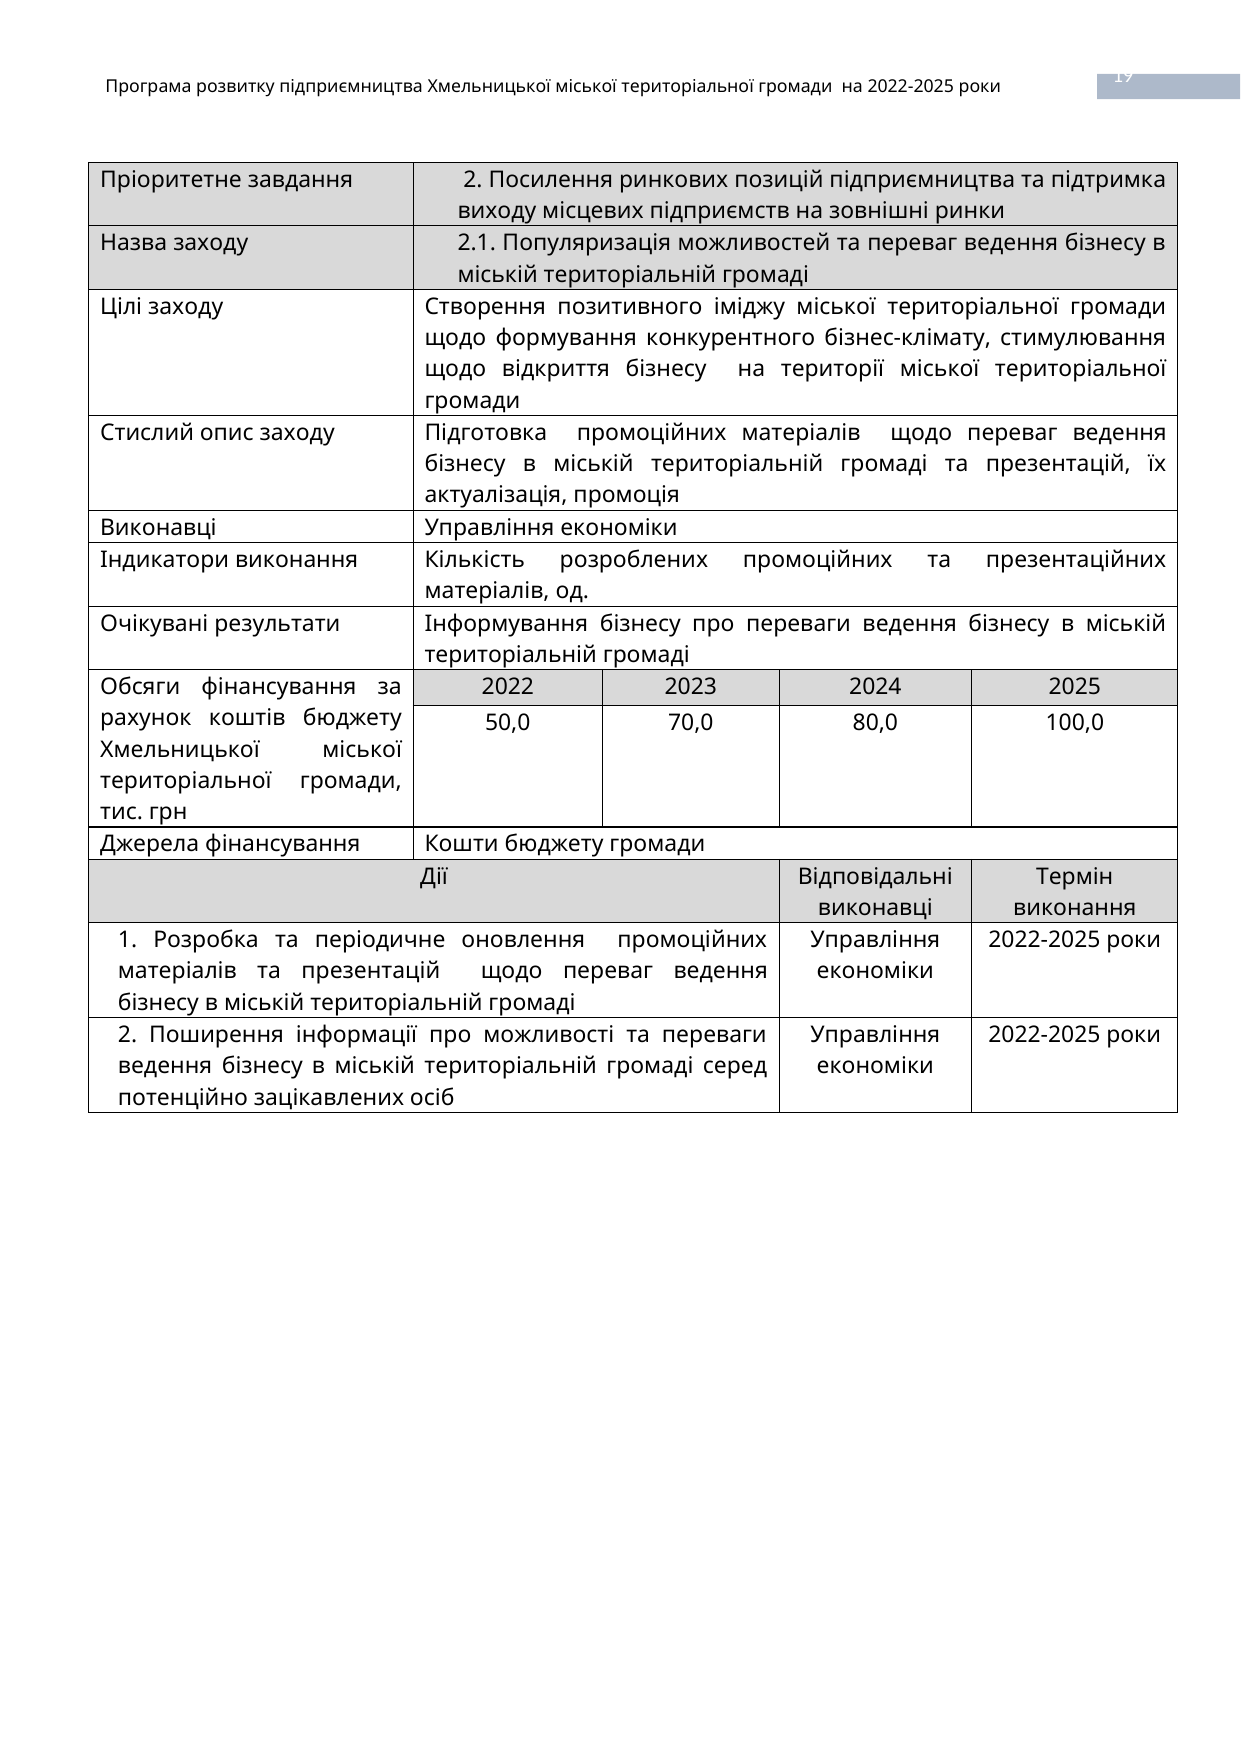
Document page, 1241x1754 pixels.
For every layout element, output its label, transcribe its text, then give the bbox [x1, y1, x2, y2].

table_cell Стислий опис заходу [89, 416, 413, 510]
table_cell 2022-2025 роки [972, 923, 1177, 1017]
table_cell Обсяги фінансування за рахунок коштів бюджету Хмельницької міської територіальної громади, тис. грн [89, 670, 413, 826]
table_cell 1. Розробка та періодичне оновлення промоційних матеріалів та презентацій щодо переваг ведення бізнесу в міській територіальній громаді [89, 923, 779, 1017]
table_cell Виконавці [89, 511, 413, 542]
table_cell Створення позитивного іміджу міської територіальної громади щодо формування конкурентного бізнес-клімату, стимулювання щодо відкриття бізнесу на території міської територіальної громади [414, 290, 1177, 415]
table_cell Інформування бізнесу про переваги ведення бізнесу в міській територіальній громаді [414, 607, 1177, 669]
table_cell 50,0 [414, 706, 602, 826]
table_cell 2.1. Популяризація можливостей та переваг ведення бізнесу в міській територіальній громаді [414, 226, 1177, 289]
table_cell Управління економіки [780, 1018, 971, 1112]
table_cell Індикатори виконання [89, 543, 413, 606]
table_cell Відповідальні виконавці [780, 860, 971, 922]
table_cell Управління економіки [414, 511, 1177, 542]
table_cell Підготовка промоційних матеріалів щодо переваг ведення бізнесу в міській територіальній громаді та презентацій, їх актуалізація, промоція [414, 416, 1177, 510]
table_cell 80,0 [780, 706, 971, 826]
table_cell 2024 [780, 670, 971, 705]
table_cell Кількість розроблених промоційних та презентаційних матеріалів, од. [414, 543, 1177, 606]
table_cell Дії [89, 860, 779, 922]
table_cell Цілі заходу [89, 290, 413, 415]
table_cell 2025 [972, 670, 1177, 705]
table_cell 70,0 [603, 706, 779, 826]
table_cell Назва заходу [89, 226, 413, 289]
table_cell Управління економіки [780, 923, 971, 1017]
table_header Пріоритетне завдання [89, 163, 413, 225]
table_cell 2. Поширення інформації про можливості та переваги ведення бізнесу в міській територіальній громаді серед потенційно зацікавлених осіб [89, 1018, 779, 1112]
table_cell Кошти бюджету громади [414, 828, 1177, 859]
table_cell Термін виконання [972, 860, 1177, 922]
table_cell 100,0 [972, 706, 1177, 826]
table_cell Очікувані результати [89, 607, 413, 669]
table_cell 2023 [603, 670, 779, 705]
table_cell 2022-2025 роки [972, 1018, 1177, 1112]
table_header 2. Посилення ринкових позицій підприємництва та підтримка виходу місцевих підприємств на зовнішні ринки [414, 163, 1177, 225]
table_cell Джерела фінансування [89, 828, 413, 859]
table_cell 2022 [414, 670, 602, 705]
